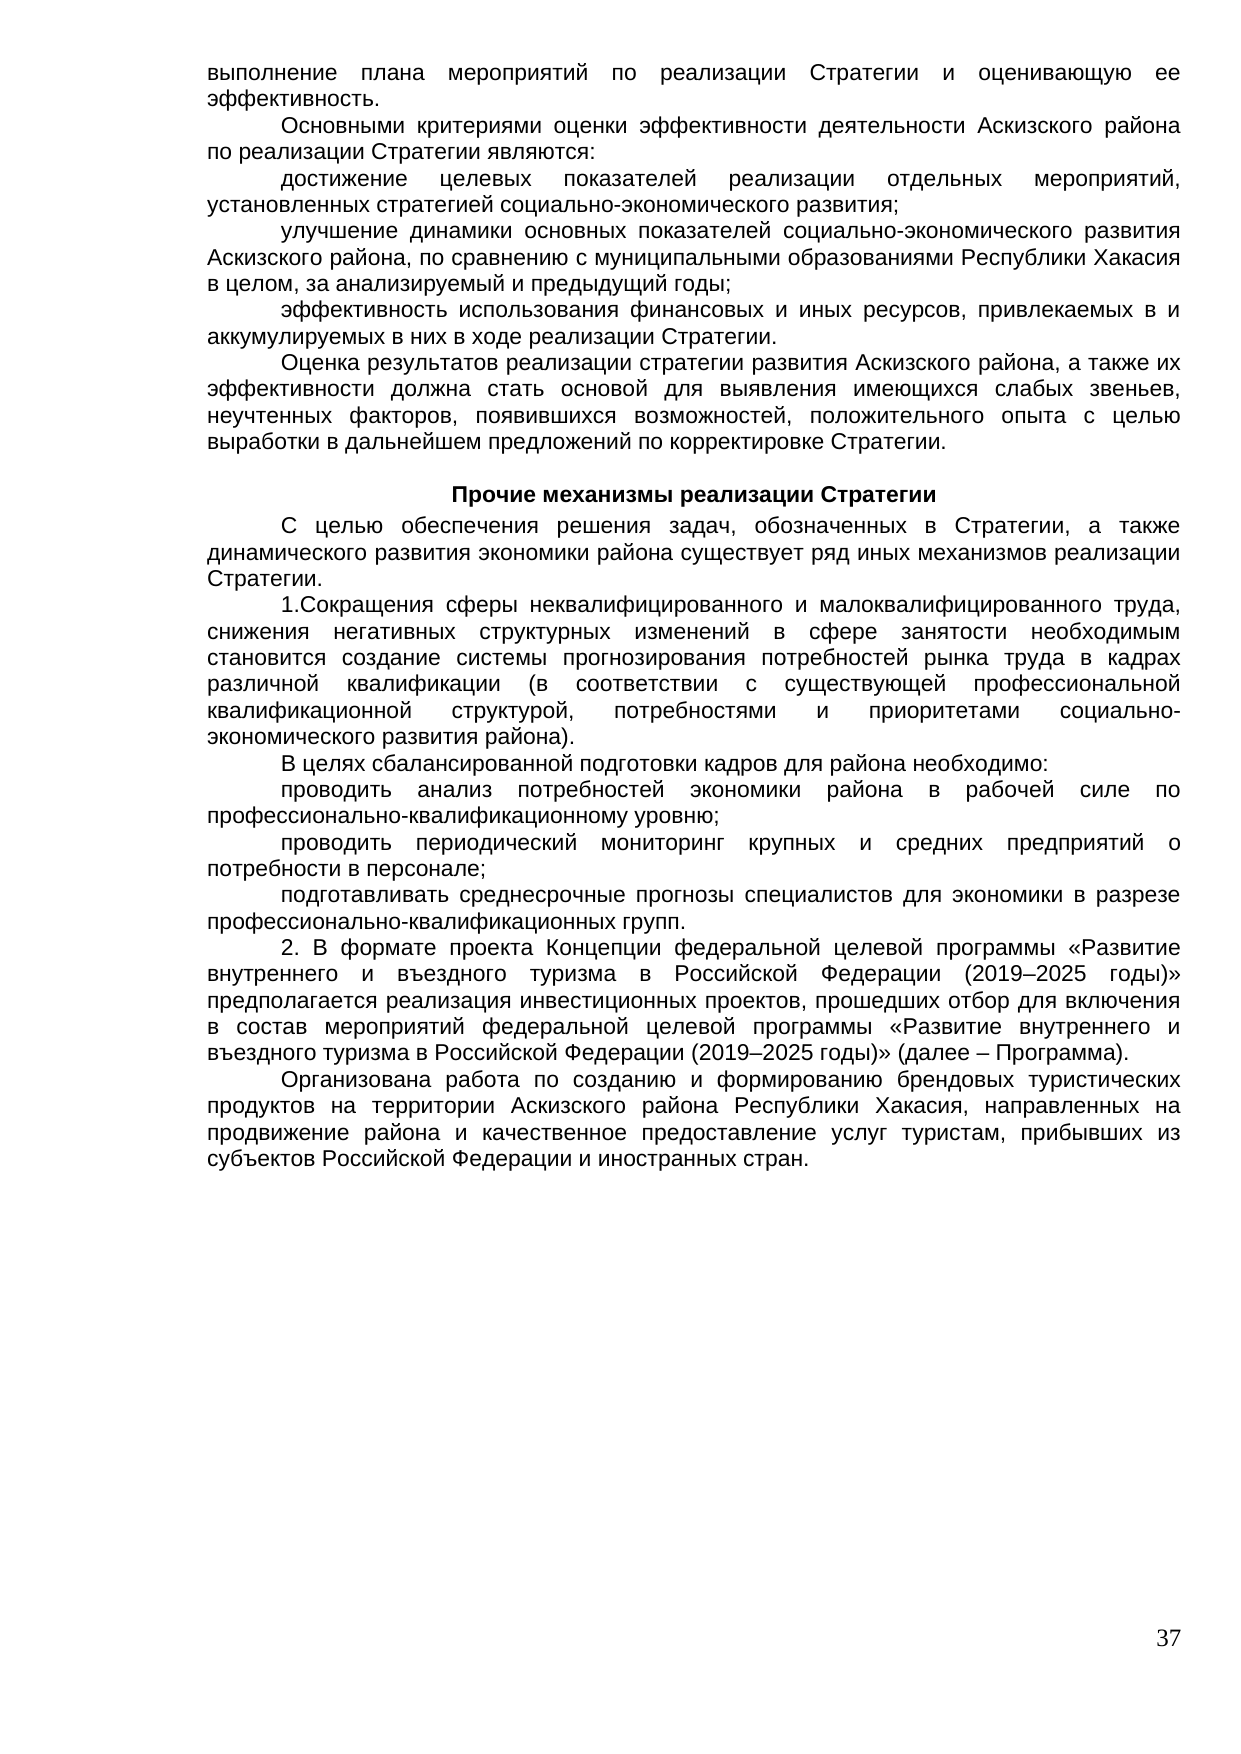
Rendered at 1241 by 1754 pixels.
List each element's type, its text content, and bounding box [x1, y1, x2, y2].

text проводить периодический мониторинг крупных и средних предприятий о потребности в персонале; [207, 828, 1181, 881]
text С целью обеспечения решения задач, обозначенных в Стратегии, а также динамического развития экономики района существует ряд иных механизмов реализации Стратегии. [207, 512, 1181, 591]
text Прочие механизмы реализации Стратегии [207, 481, 1181, 507]
text Основными критериями оценки эффективности деятельности Аскизского района по реализации Стратегии являются: [207, 112, 1181, 164]
text 2. В формате проекта Концепции федеральной целевой программы «Развитие внутреннего и въездного туризма в Российской Федерации (2019–2025 годы)» предполагается реализация инвестиционных проектов, прошедших отбор для включения в состав мероприятий федеральной целевой программы «Развитие внутреннего и въездного туризма в Российской Федерации (2019–2025 годы)» (далее – Программа). [207, 934, 1181, 1066]
text эффективность использования финансовых и иных ресурсов, привлекаемых в и аккумулируемых в них в ходе реализации Стратегии. [207, 296, 1181, 349]
text 1.Сокращения сферы неквалифицированного и малоквалифицированного труда, снижения негативных структурных изменений в сфере занятости необходимым становится создание системы прогнозирования потребностей рынка труда в кадрах различной квалификации (в соответствии с существующей профессиональной квалификационной структурой, потребностями и приоритетами социально-экономического развития района). [207, 591, 1181, 749]
text улучшение динамики основных показателей социально-экономического развития Аскизского района, по сравнению с муниципальными образованиями Республики Хакасия в целом, за анализируемый и предыдущий годы; [207, 217, 1181, 296]
text В целях сбалансированной подготовки кадров для района необходимо: [207, 749, 1181, 776]
text подготавливать среднесрочные прогнозы специалистов для экономики в разрезе профессионально-квалификационных групп. [207, 881, 1181, 934]
text проводить анализ потребностей экономики района в рабочей силе по профессионально-квалификационному уровню; [207, 776, 1181, 828]
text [207, 59, 1181, 112]
text достижение целевых показателей реализации отдельных мероприятий, установленных стратегией социально-экономического развития; [207, 164, 1181, 217]
text Организована работа по созданию и формированию брендовых туристических продуктов на территории Аскизского района Республики Хакасия, направленных на продвижение района и качественное предоставление услуг туристам, прибывших из субъектов Российской Федерации и иностранных стран. [207, 1066, 1181, 1171]
text Оценка результатов реализации стратегии развития Аскизского района, а также их эффективности должна стать основой для выявления имеющихся слабых звеньев, неучтенных факторов, появившихся возможностей, положительного опыта с целью выработки в дальнейшем предложений по корректировке Стратегии. [207, 349, 1181, 454]
